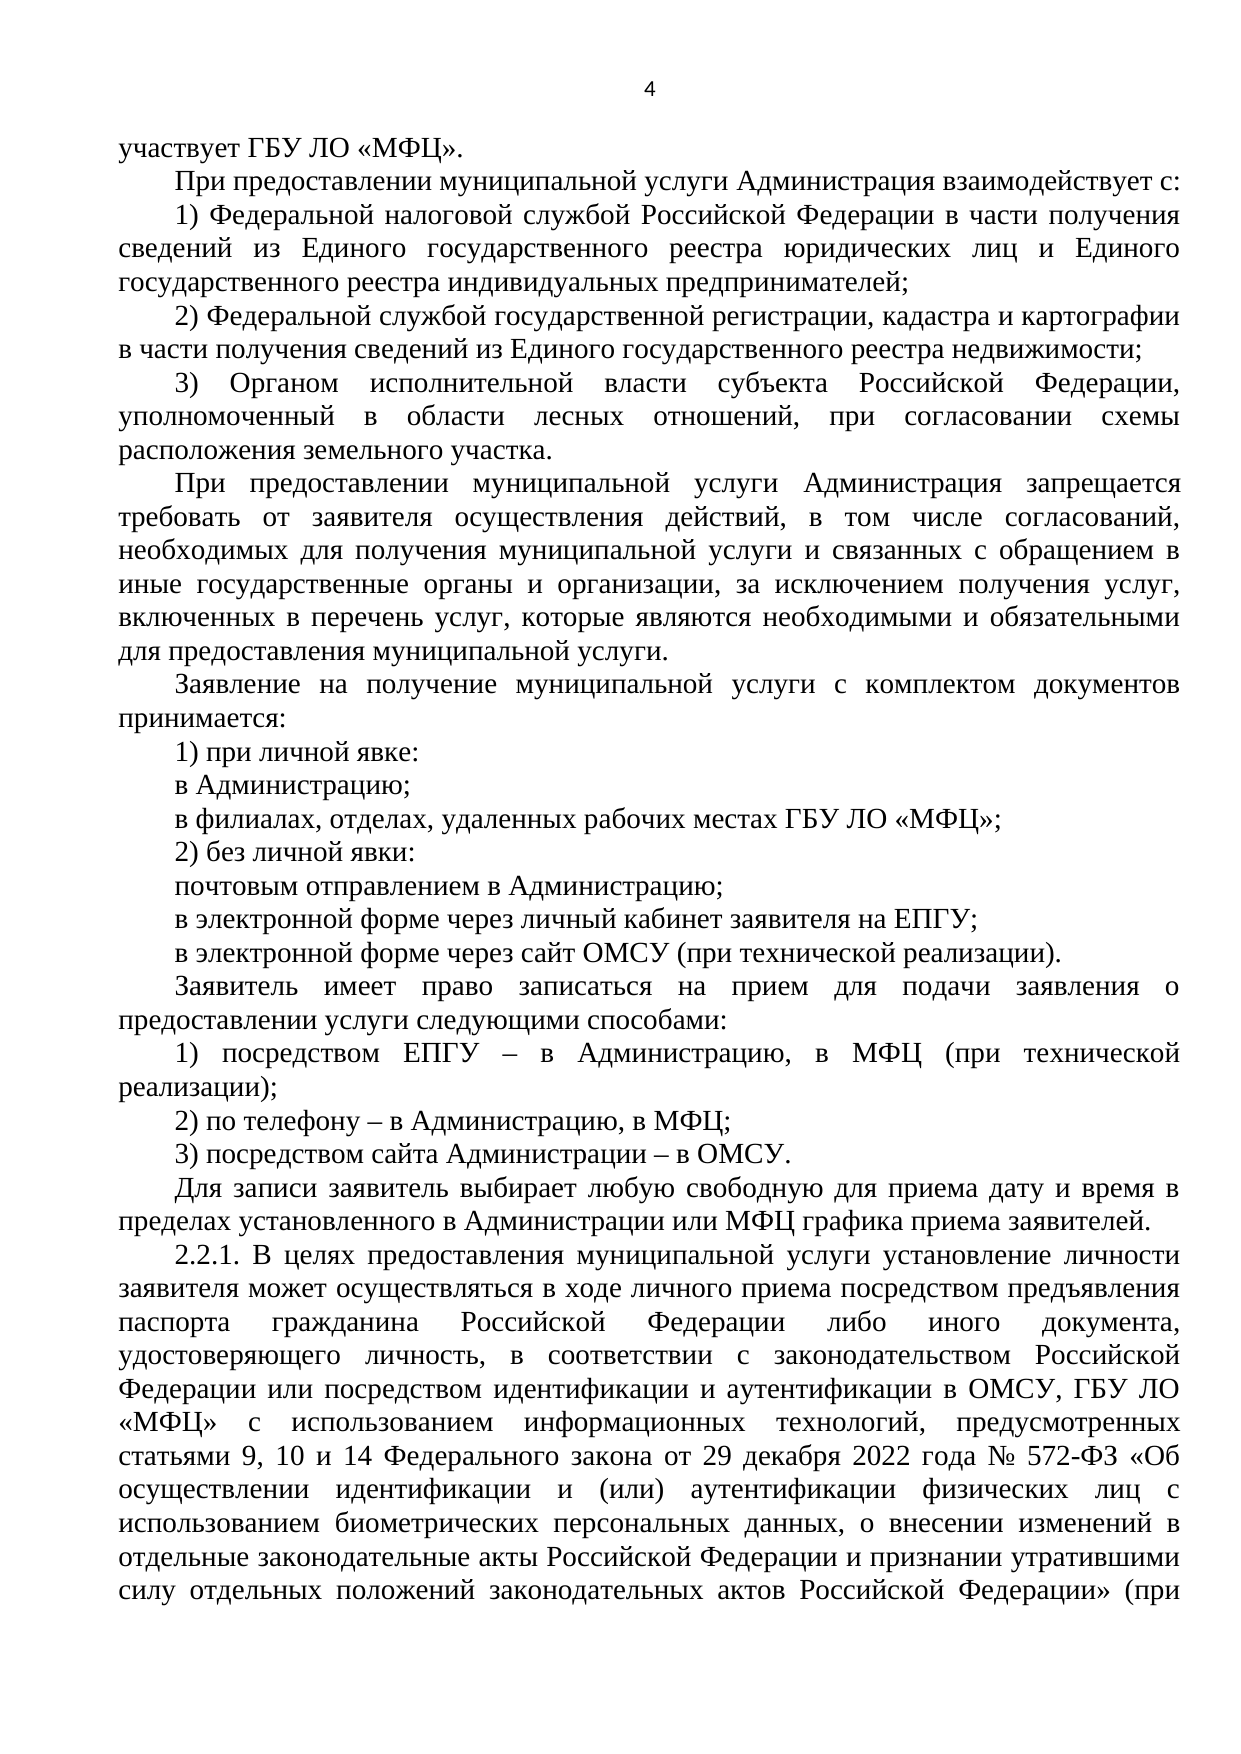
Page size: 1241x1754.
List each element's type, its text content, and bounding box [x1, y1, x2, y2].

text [118, 130, 1181, 163]
text 3) посредством сайта Администрации – в ОМСУ. [118, 1136, 1181, 1170]
text в Администрацию; [118, 767, 1181, 801]
text 2) по телефону – в Администрацию, в МФЦ; [118, 1103, 1181, 1136]
text 1) посредством ЕПГУ – в Администрацию, в МФЦ (при технической реализации); [118, 1036, 1181, 1103]
text в электронной форме через сайт ОМСУ (при технической реализации). [118, 935, 1181, 968]
text в электронной форме через личный кабинет заявителя на ЕПГУ; [118, 901, 1181, 935]
text в филиалах, отделах, удаленных рабочих местах ГБУ ЛО «МФЦ»; [118, 801, 1181, 834]
text 3) Органом исполнительной власти субъекта Российской Федерации, уполномоченный в области лесных отношений, при согласовании схемы расположения земельного участка. [118, 365, 1181, 465]
text Заявление на получение муниципальной услуги с комплектом документов принимается: [118, 667, 1181, 734]
text 1) Федеральной налоговой службой Российской Федерации в части получения сведений из Единого государственного реестра юридических лиц и Единого государственного реестра индивидуальных предпринимателей; [118, 197, 1181, 298]
text почтовым отправлением в Администрацию; [118, 868, 1181, 901]
text Для записи заявитель выбирает любую свободную для приема дату и время в пределах установленного в Администрации или МФЦ графика приема заявителей. [118, 1170, 1181, 1237]
text 2) Федеральной службой государственной регистрации, кадастра и картографии в части получения сведений из Единого государственного реестра недвижимости; [118, 298, 1181, 365]
text 1) при личной явке: [118, 734, 1181, 767]
text При предоставлении муниципальной услуги Администрация запрещается требовать от заявителя осуществления действий, в том числе согласований, необходимых для получения муниципальной услуги и связанных с обращением в иные государственные органы и организации, за исключением получения услуг, включенных в перечень услуг, которые являются необходимыми и обязательными для предоставления муниципальной услуги. [118, 465, 1181, 667]
text При предоставлении муниципальной услуги Администрация взаимодействует с: [118, 163, 1181, 197]
text 2) без личной явки: [118, 834, 1181, 868]
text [118, 1237, 1181, 1606]
text Заявитель имеет право записаться на прием для подачи заявления о предоставлении услуги следующими способами: [118, 968, 1181, 1036]
